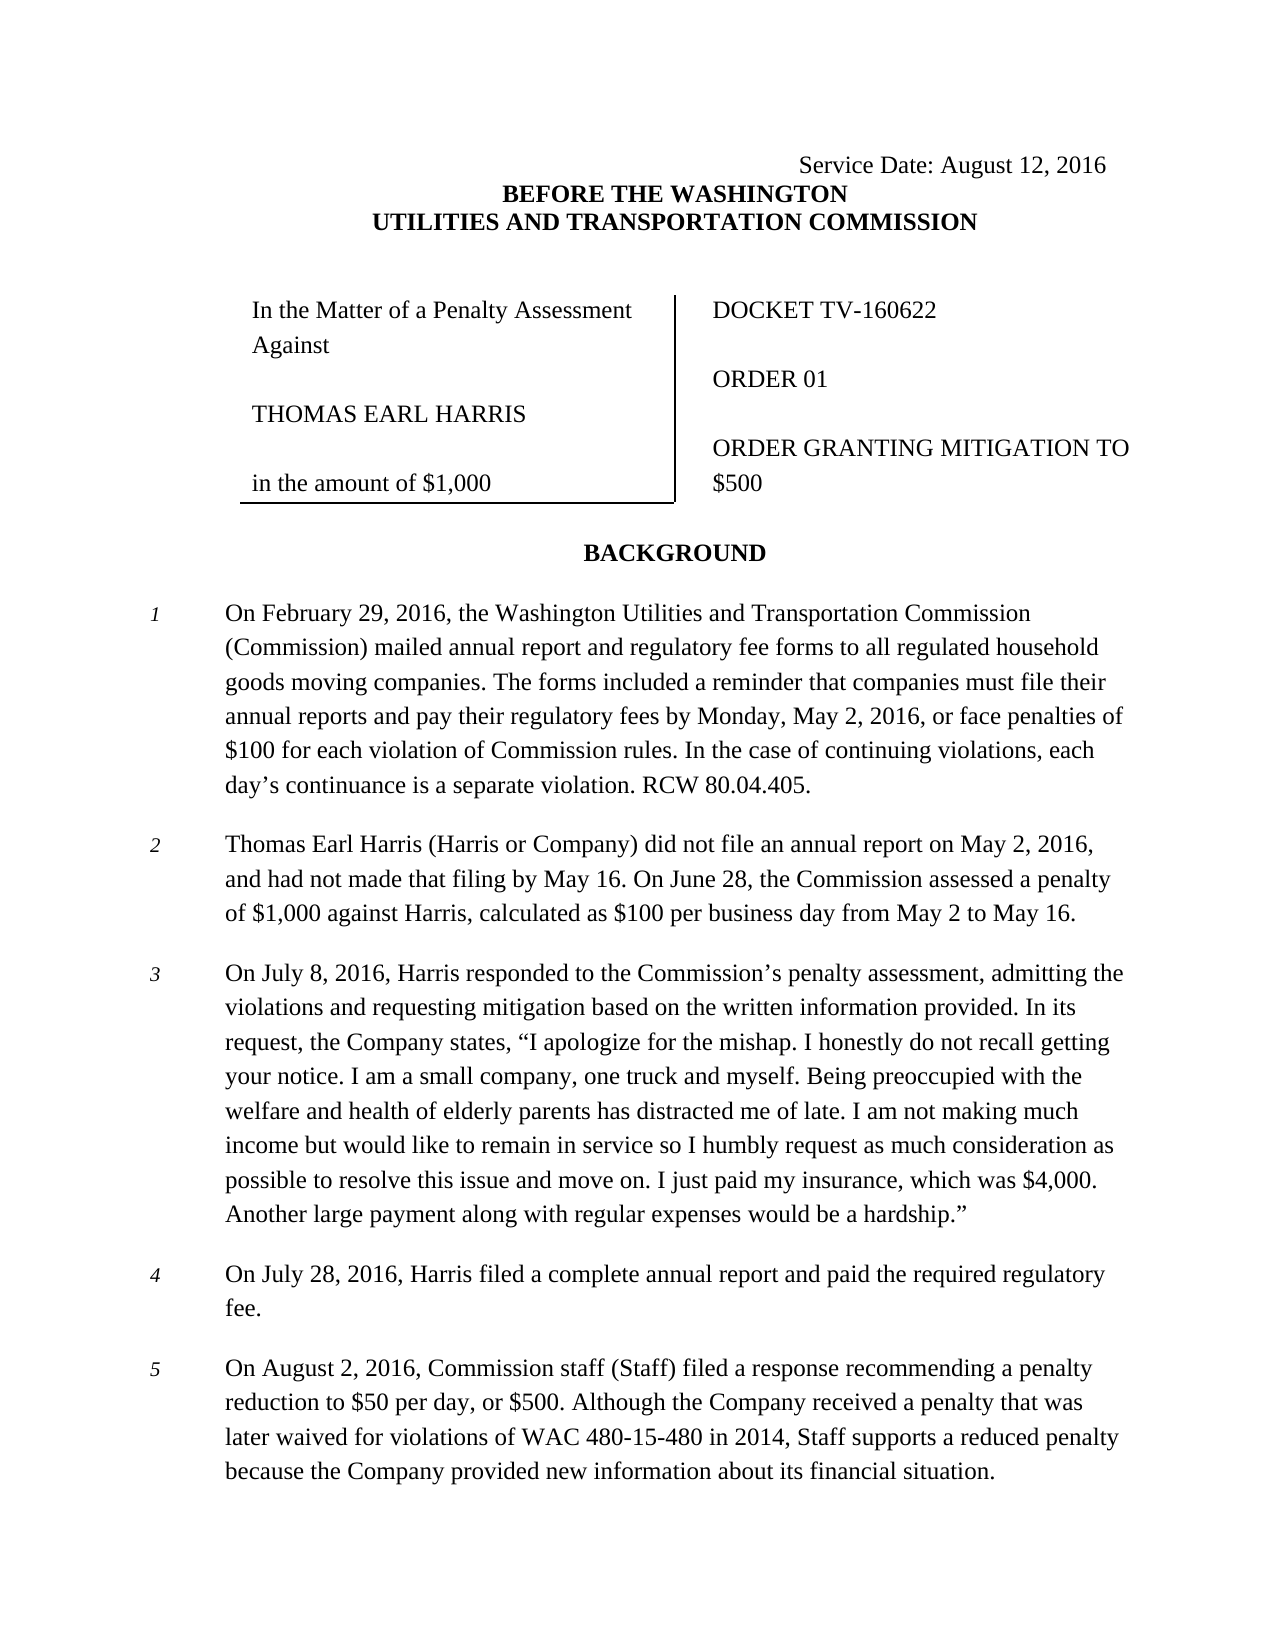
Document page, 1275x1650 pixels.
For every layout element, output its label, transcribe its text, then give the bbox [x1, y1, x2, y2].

text BEFORE THE WASHINGTON [225, 179, 1125, 207]
list Thomas Earl Harris (Harris or Company) did not file an annual report on May 2, 2016, and had not made that filing by May 16. On June 28, the Commission assessed a penalty of $1,000 against Harris, calculated as $100 per business day from May 2 to May 16. [150, 829, 1125, 927]
subtitle BACKGROUND [225, 538, 1125, 567]
table_header DOCKET TV-160622 ORDER 01 ORDER GRANTING MITIGATION TO $500 [676, 295, 1194, 502]
list On July 28, 2016, Harris filed a complete annual report and paid the required regulatory fee. [150, 1259, 1125, 1322]
list On July 8, 2016, Harris responded to the Commission’s penalty assessment, admitting the violations and requesting mitigation based on the written information provided. In its request, the Company states, “I apologize for the mishap. I honestly do not recall getting your notice. I am a small company, one truck and myself. Being preoccupied with the welfare and health of elderly parents has distracted me of late. I am not making much income but would like to remain in service so I humbly request as much consideration as possible to resolve this issue and move on. I just paid my insurance, which was $4,000. Another large payment along with regular expenses would be a hardship.” [150, 958, 1125, 1228]
list On August 2, 2016, Commission staff (Staff) filed a response recommending a penalty reduction to $50 per day, or $500. Although the Company received a penalty that was later waived for violations of WAC 480-15-480 in 2014, Staff supports a reduced penalty because the Company provided new information about its financial situation. [150, 1353, 1125, 1485]
table_header In the Matter of a Penalty Assessment Against THOMAS EARL HARRIS in the amount of $1,000 [240, 295, 674, 502]
list On February 29, 2016, the Washington Utilities and Transportation Commission (Commission) mailed annual report and regulatory fee forms to all regulated household goods moving companies. The forms included a reminder that companies must file their annual reports and pay their regulatory fees by Monday, May 2, 2016, or face penalties of $100 for each violation of Commission rules. In the case of continuing violations, each day’s continuance is a separate violation. RCW 80.04.405. [150, 598, 1125, 799]
text UTILITIES AND TRANSPORTATION COMMISSION [225, 207, 1125, 236]
